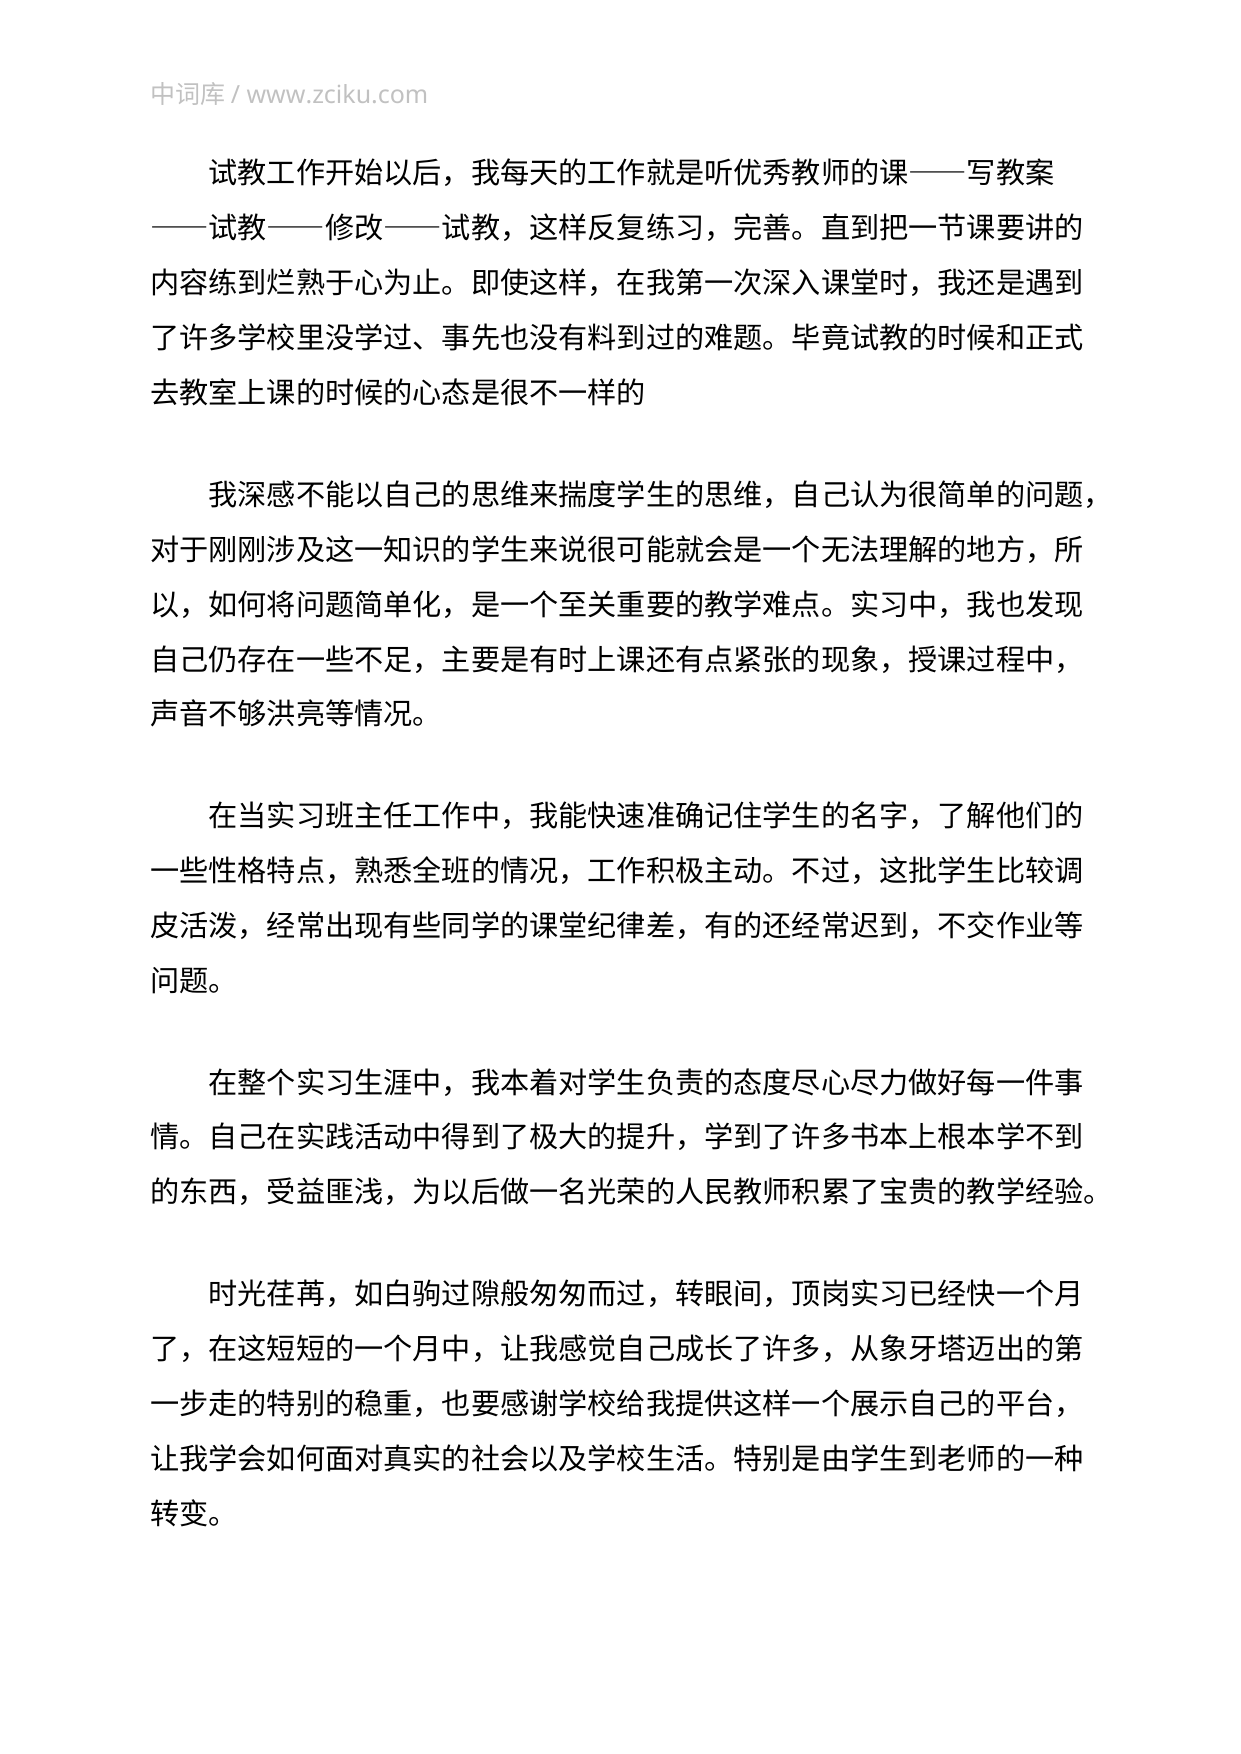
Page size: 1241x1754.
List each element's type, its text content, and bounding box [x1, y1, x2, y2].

text 在当实习班主任工作中，我能快速准确记住学生的名字，了解他们的一些性格特点，熟悉全班的情况，工作积极主动。不过，这批学生比较调皮活泼，经常出现有些同学的课堂纪律差，有的还经常迟到，不交作业等问题。 [150, 793, 1090, 1000]
text 试教工作开始以后，我每天的工作就是听优秀教师的课——写教案——试教——修改——试教，这样反复练习，完善。直到把一节课要讲的内容练到烂熟于心为止。即使这样，在我第一次深入课堂时，我还是遇到了许多学校里没学过、事先也没有料到过的难题。毕竟试教的时候和正式去教室上课的时候的心态是很不一样的 [150, 150, 1090, 412]
text 在整个实习生涯中，我本着对学生负责的态度尽心尽力做好每一件事情。自己在实践活动中得到了极大的提升，学到了许多书本上根本学不到的东西，受益匪浅，为以后做一名光荣的人民教师积累了宝贵的教学经验。 [150, 1059, 1090, 1211]
text 时光荏苒，如白驹过隙般匆匆而过，转眼间，顶岗实习已经快一个月了，在这短短的一个月中，让我感觉自己成长了许多，从象牙塔迈出的第一步走的特别的稳重，也要感谢学校给我提供这样一个展示自己的平台，让我学会如何面对真实的社会以及学校生活。特别是由学生到老师的一种转变。 [150, 1271, 1090, 1533]
text 我深感不能以自己的思维来揣度学生的思维，自己认为很简单的问题，对于刚刚涉及这一知识的学生来说很可能就会是一个无法理解的地方，所以，如何将问题简单化，是一个至关重要的教学难点。实习中，我也发现自己仍存在一些不足，主要是有时上课还有点紧张的现象，授课过程中，声音不够洪亮等情况。 [150, 471, 1090, 733]
